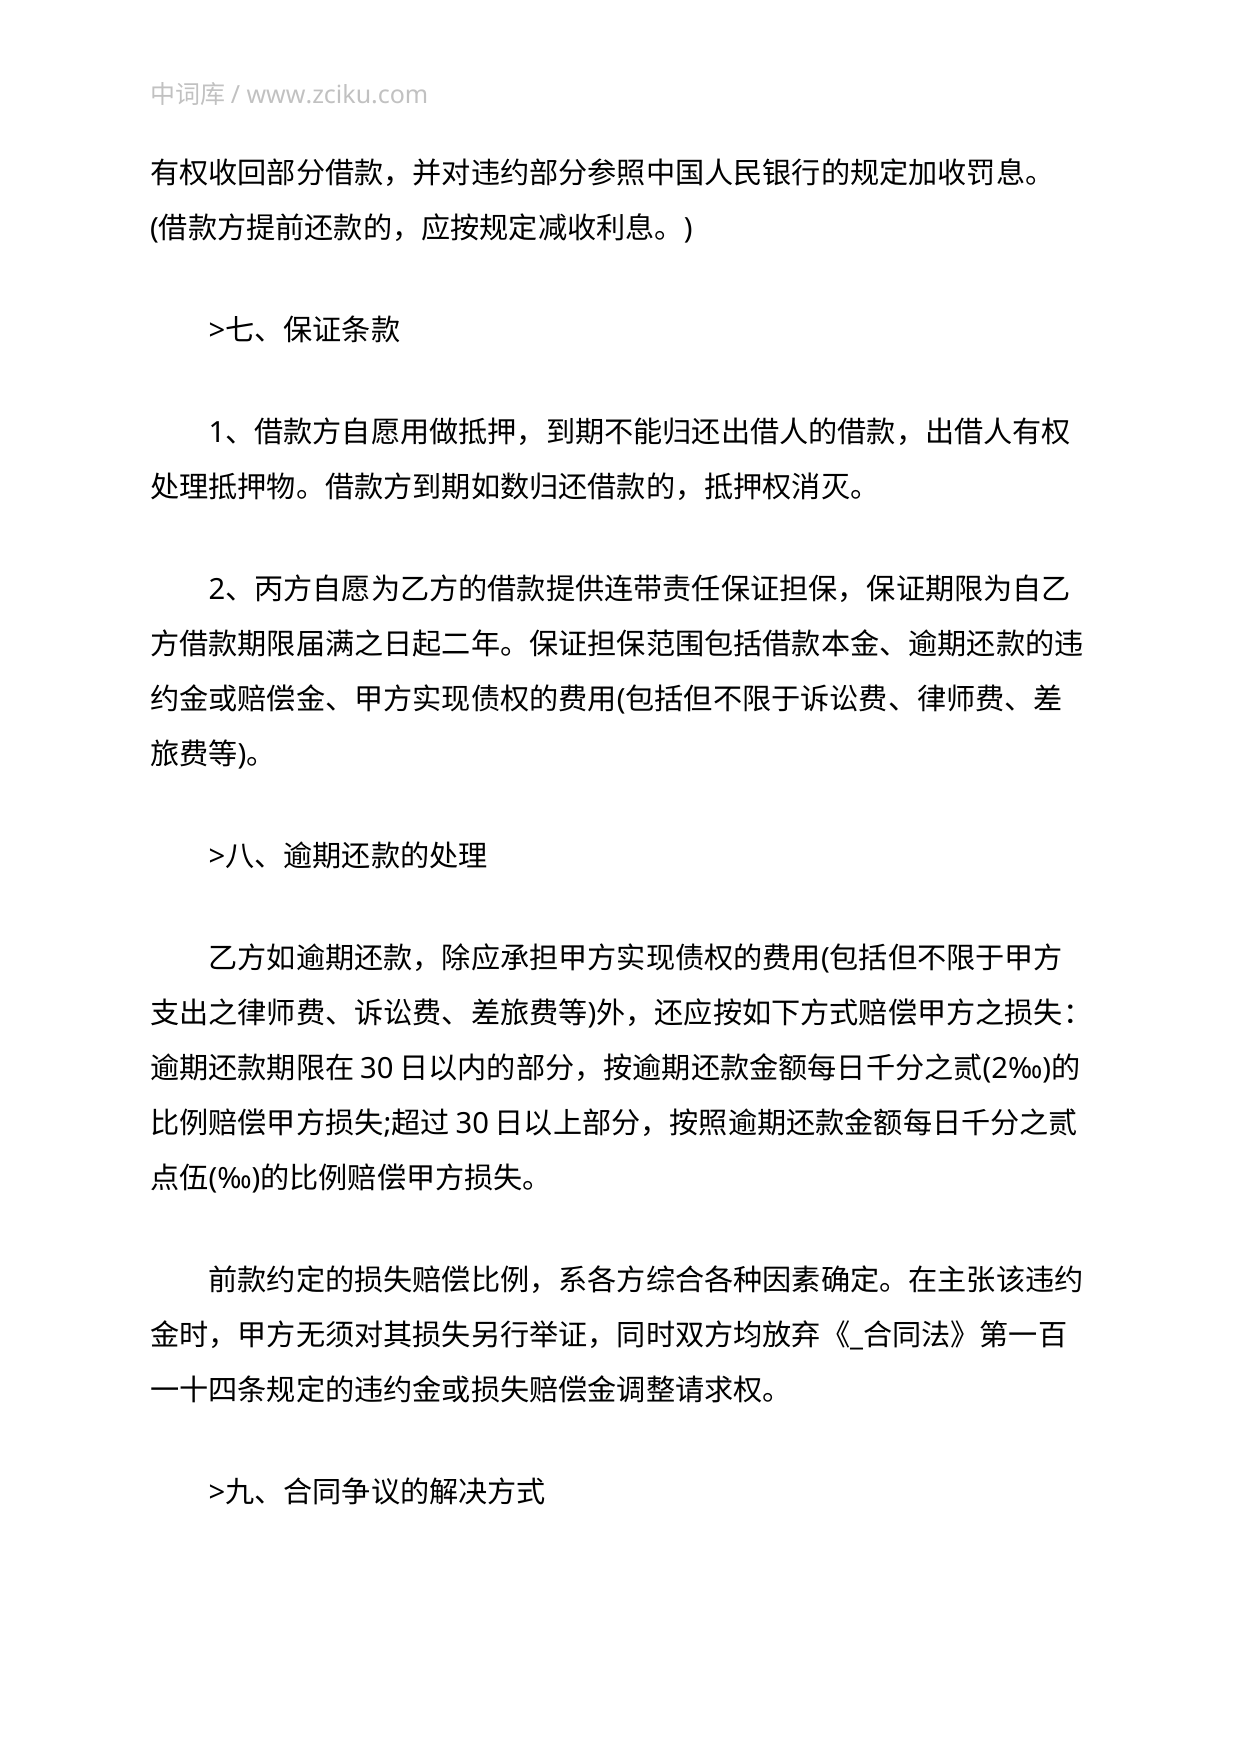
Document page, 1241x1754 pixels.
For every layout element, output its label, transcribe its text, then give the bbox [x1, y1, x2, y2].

text >九、合同争议的解决方式 [150, 1468, 1090, 1511]
text 乙方如逾期还款，除应承担甲方实现债权的费用(包括但不限于甲方支出之律师费、诉讼费、差旅费等)外，还应按如下方式赔偿甲方之损失：逾期还款期限在30日以内的部分，按逾期还款金额每日千分之贰(2‰)的比例赔偿甲方损失;超过30日以上部分，按照逾期还款金额每日千分之贰点伍(‰)的比例赔偿甲方损失。 [150, 934, 1090, 1197]
text >七、保证条款 [150, 307, 1090, 349]
text 2、丙方自愿为乙方的借款提供连带责任保证担保，保证期限为自乙方借款期限届满之日起二年。保证担保范围包括借款本金、逾期还款的违约金或赔偿金、甲方实现债权的费用(包括但不限于诉讼费、律师费、差旅费等)。 [150, 566, 1090, 773]
text 前款约定的损失赔偿比例，系各方综合各种因素确定。在主张该违约金时，甲方无须对其损失另行举证，同时双方均放弃《_合同法》第一百一十四条规定的违约金或损失赔偿金调整请求权。 [150, 1256, 1090, 1409]
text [150, 150, 1090, 247]
text 1、借款方自愿用做抵押，到期不能归还出借人的借款，出借人有权处理抵押物。借款方到期如数归还借款的，抵押权消灭。 [150, 409, 1090, 506]
text >八、逾期还款的处理 [150, 832, 1090, 875]
